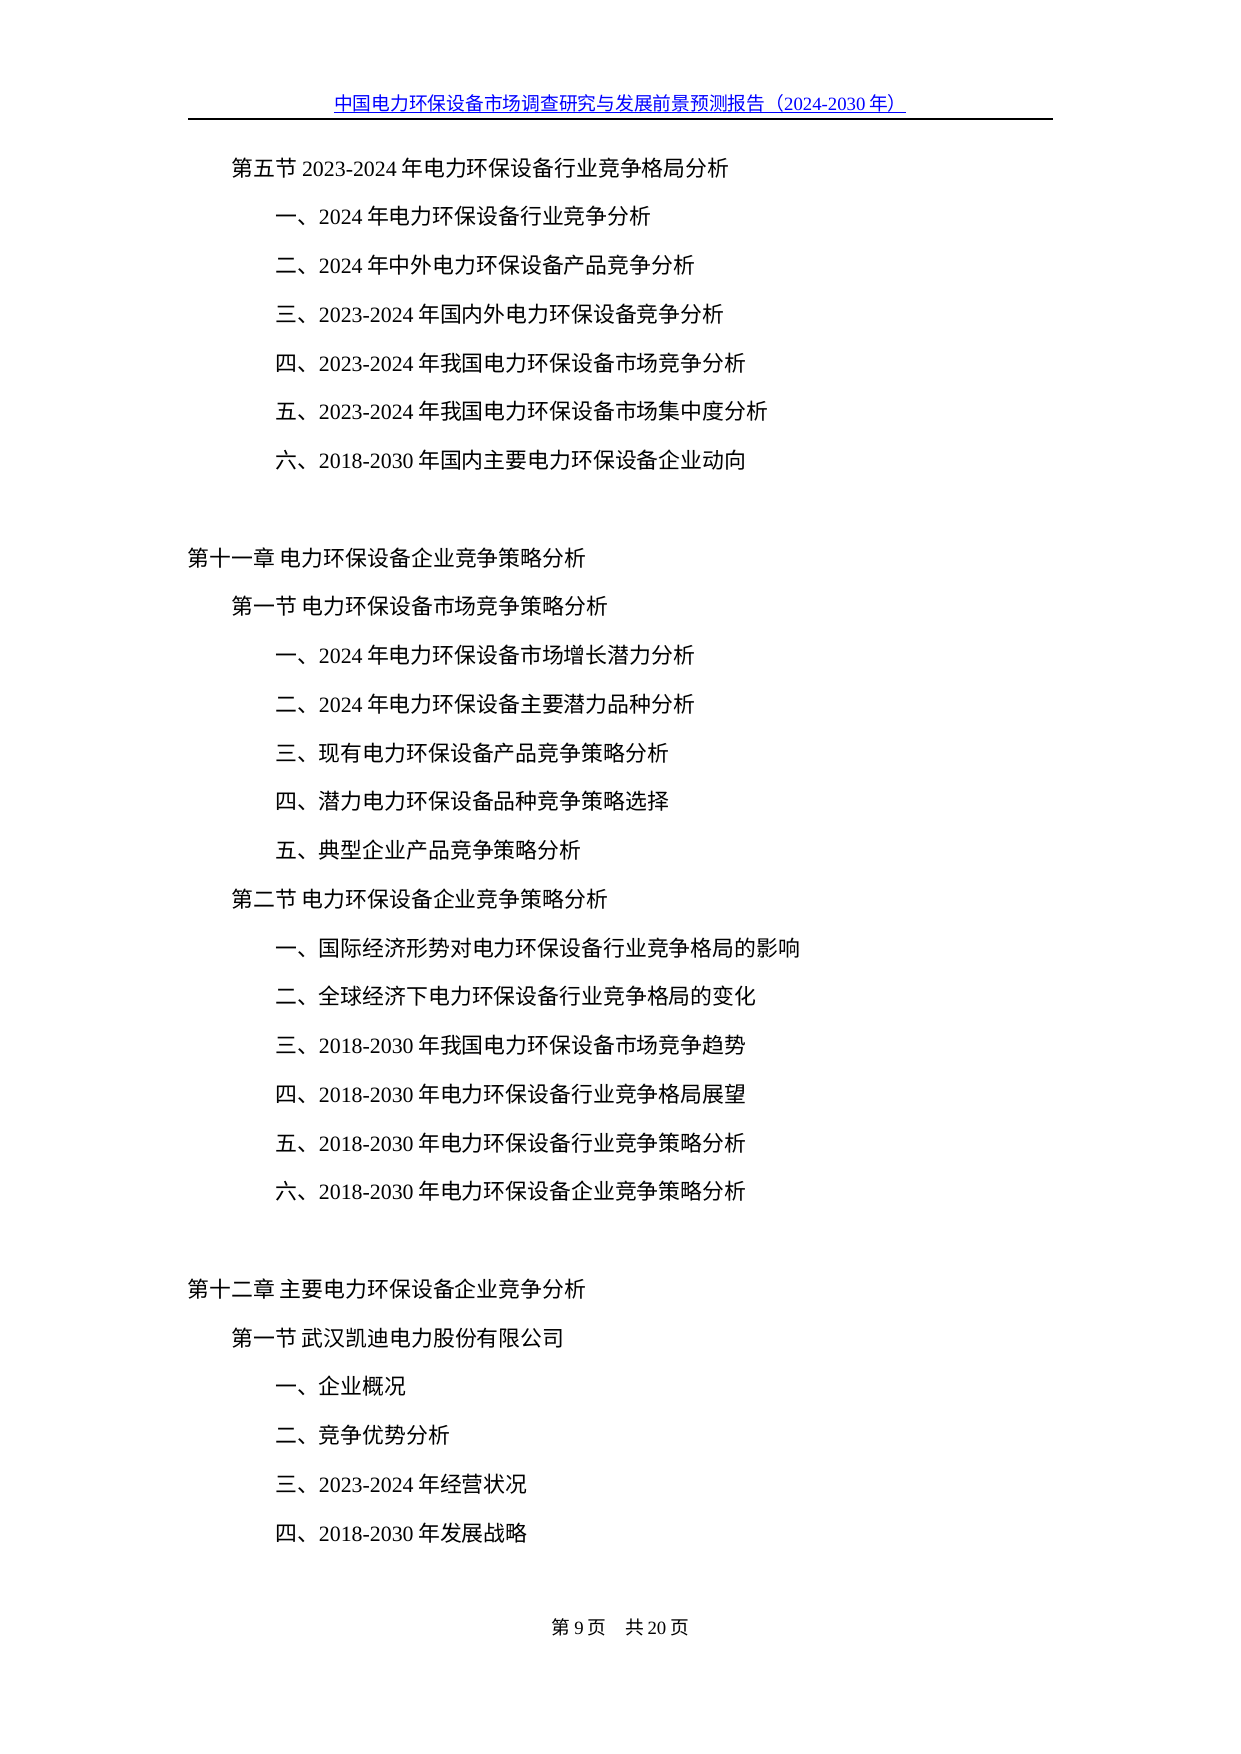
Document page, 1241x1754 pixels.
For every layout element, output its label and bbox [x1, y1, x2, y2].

text [187, 150, 1053, 1548]
